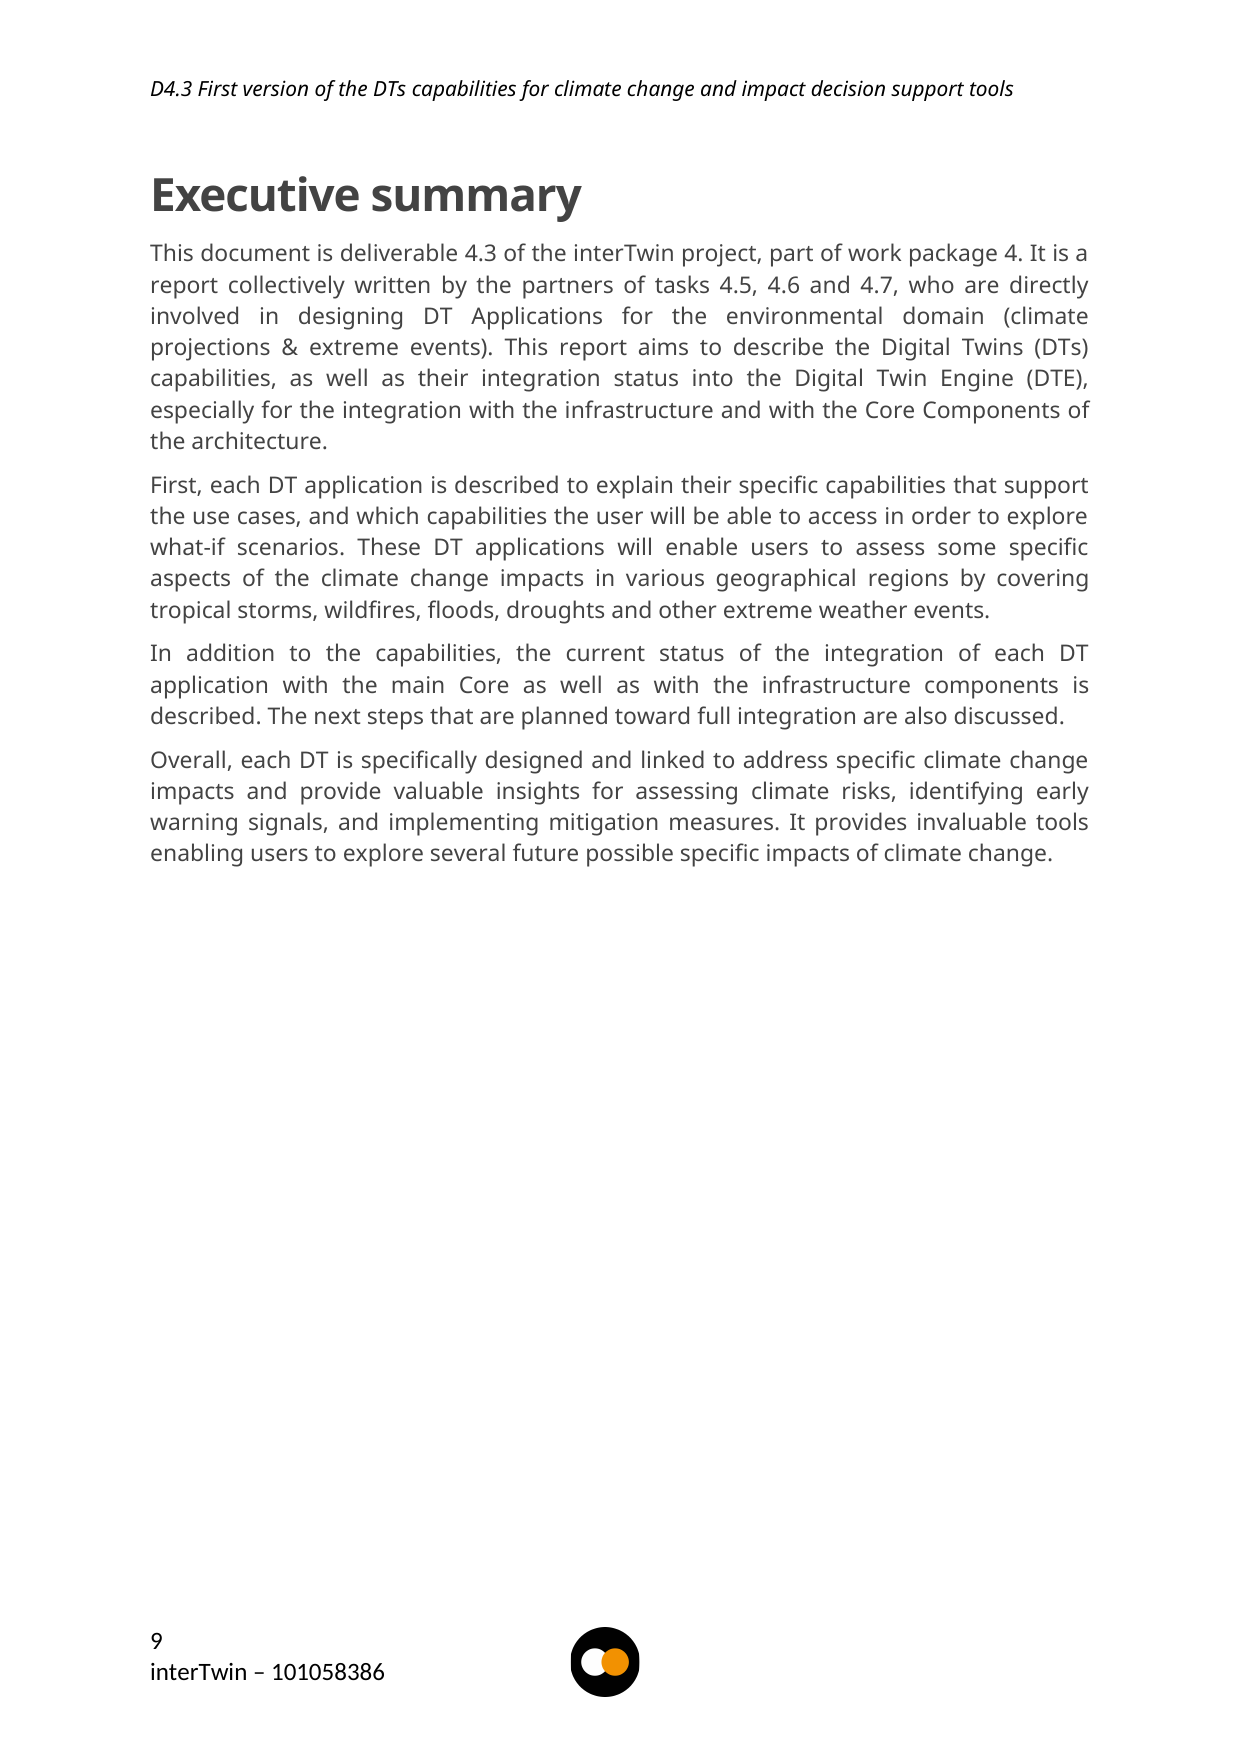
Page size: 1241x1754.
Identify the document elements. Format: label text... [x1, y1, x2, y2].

text This document is deliverable 4.3 of the interTwin project, part of work package 4. It is a report collectively written by the partners of tasks 4.5, 4.6 and 4.7, who are directly involved in designing DT Applications for the environmental domain (climate projections & extreme events). This report aims to describe the Digital Twins (DTs) capabilities, as well as their integration status into the Digital Twin Engine (DTE), especially for the integration with the infrastructure and with the Core Components of the architecture. [150, 237, 1090, 456]
text Overall, each DT is specifically designed and linked to address specific climate change impacts and provide valuable insights for assessing climate risks, identifying early warning signals, and implementing mitigation measures. It provides invaluable tools enabling users to explore several future possible specific impacts of climate change. [150, 744, 1090, 869]
text In addition to the capabilities, the current status of the integration of each DT application with the main Core as well as with the infrastructure components is described. The next steps that are planned toward full integration are also discussed. [150, 637, 1090, 731]
title Executive summary [150, 162, 1090, 225]
picture [570, 1627, 640, 1697]
text First, each DT application is described to explain their specific capabilities that support the use cases, and which capabilities the user will be able to access in order to explore what-if scenarios. These DT applications will enable users to assess some specific aspects of the climate change impacts in various geographical regions by covering tropical storms, wildfires, floods, droughts and other extreme weather events. [150, 469, 1090, 625]
